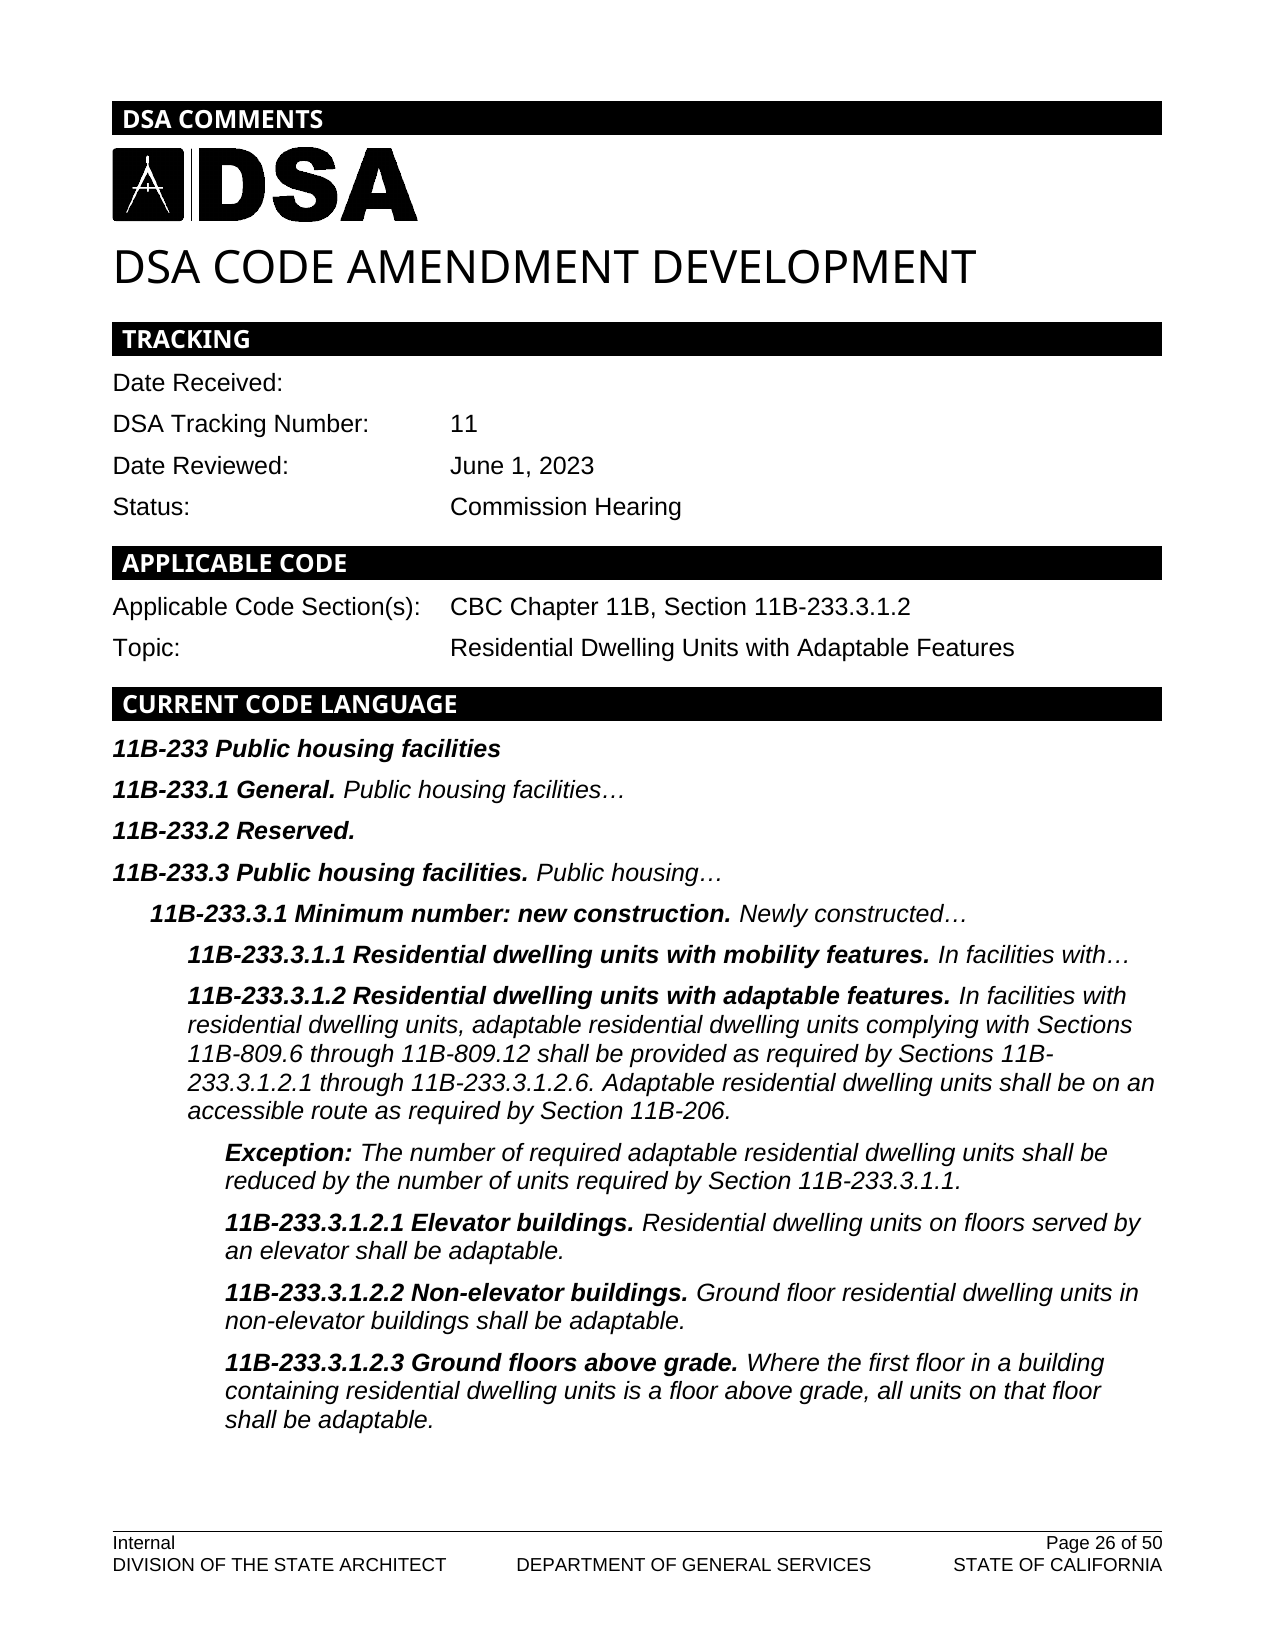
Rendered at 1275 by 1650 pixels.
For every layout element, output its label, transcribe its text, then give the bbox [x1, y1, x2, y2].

text 11B-233 Public housing facilities [112, 734, 1162, 762]
subtitle TRACKING [112, 322, 1162, 356]
text 11B-233.2 Reserved. [112, 816, 1162, 845]
text 11B-233.3.1 Minimum number: new construction. Newly constructed… [150, 899, 1162, 927]
text Topic: Residential Dwelling Units with Adaptable Features [112, 633, 1162, 662]
text Status: Commission Hearing [112, 492, 1162, 521]
text 11B-233.3.1.1 Residential dwelling units with mobility features. In facilities with… [187, 940, 1162, 969]
text Date Reviewed: June 1, 2023 [112, 451, 1162, 479]
text 11B-233.3.1.2.2 Non-elevator buildings. Ground floor residential dwelling units in non-elevator buildings shall be adaptable. [225, 1277, 1162, 1335]
text Applicable Code Section(s): CBC Chapter 11B, Section 11B-233.3.1.2 [112, 592, 1162, 621]
text Exception: The number of required adaptable residential dwelling units shall be reduced by the number of units required by Section 11B-233.3.1.1. [225, 1137, 1162, 1195]
text 11B-233.3.1.2.3 Ground floors above grade. Where the first floor in a building containing residential dwelling units is a floor above grade, all units on that floor shall be adaptable. [225, 1347, 1162, 1434]
text 11B-233.1 General. Public housing facilities… [112, 775, 1162, 804]
subtitle DSA COMMENTS [112, 101, 1162, 135]
text DSA Tracking Number: 11 [112, 409, 1162, 438]
text 11B-233.3.1.2.1 Elevator buildings. Residential dwelling units on floors served by an elevator shall be adaptable. [225, 1207, 1162, 1265]
text 11B-233.3.1.2 Residential dwelling units with adaptable features. In facilities with residential dwelling units, adaptable residential dwelling units complying with Sections 11B-809.6 through 11B-809.12 shall be provided as required by Sections 11B-233.3.1.2.1 through 11B-233.3.1.2.6. Adaptable residential dwelling units shall be on an accessible route as required by Section 11B-206. [187, 981, 1162, 1125]
picture [112, 147, 418, 222]
text 11B-233.3 Public housing facilities. Public housing… [112, 857, 1162, 886]
subtitle APPLICABLE CODE [112, 546, 1162, 580]
text Date Received: [112, 368, 1162, 397]
title DSA Code Amendment development [112, 234, 1162, 297]
subtitle CURRENT CODE LANGUAGE [112, 687, 1162, 721]
